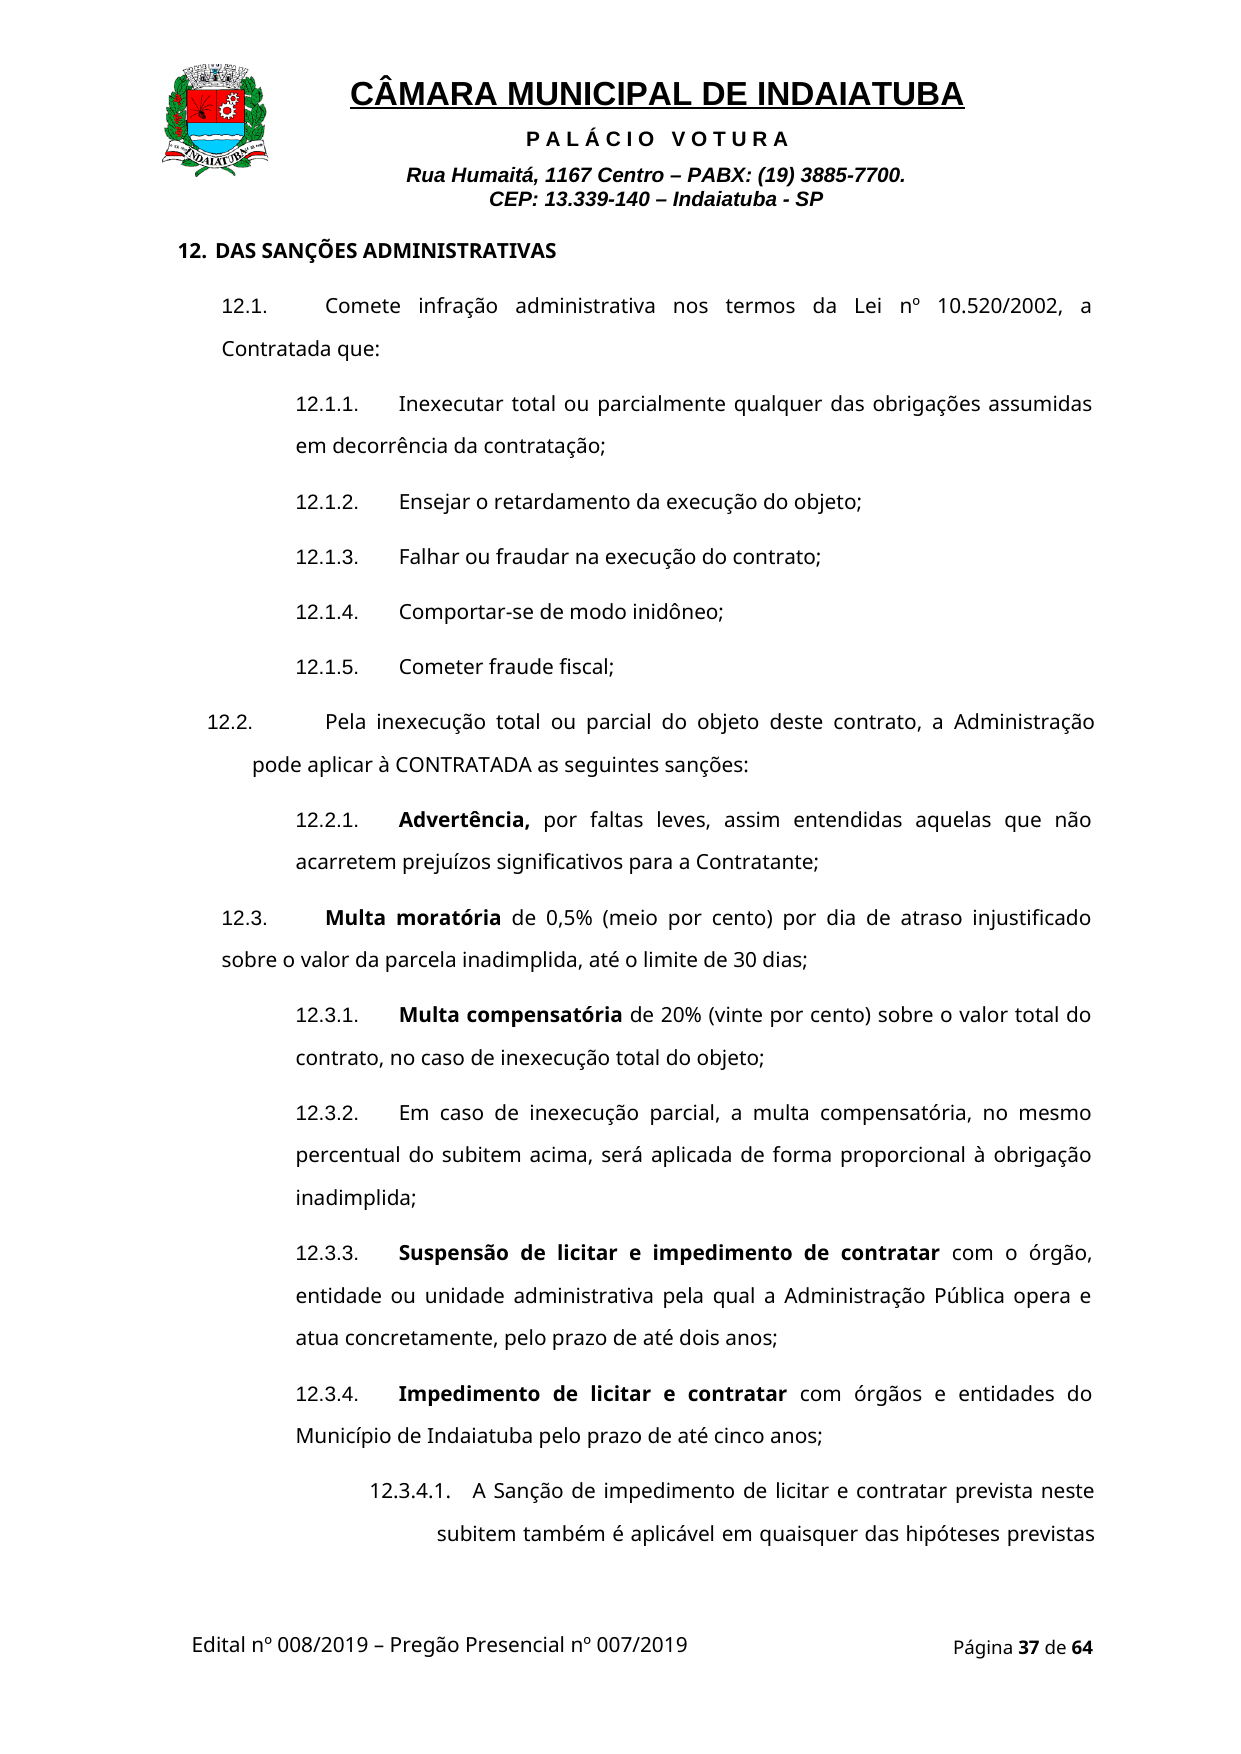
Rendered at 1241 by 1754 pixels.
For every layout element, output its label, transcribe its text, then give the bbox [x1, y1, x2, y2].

list Impedimento de licitar e contratar com órgãos e entidades do Município de Indaiatuba pelo prazo de até cinco anos; [295, 1379, 1093, 1450]
list Em caso de inexecução parcial, a multa compensatória, no mesmo percentual do subitem acima, será aplicada de forma proporcional à obrigação inadimplida; [295, 1098, 1093, 1212]
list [369, 1476, 1096, 1547]
list Pela inexecução total ou parcial do objeto deste contrato, a Administração pode aplicar à CONTRATADA as seguintes sanções: [207, 707, 1096, 778]
list Multa compensatória de 20% (vinte por cento) sobre o valor total do contrato, no caso de inexecução total do objeto; [295, 1000, 1093, 1071]
list Inexecutar total ou parcialmente qualquer das obrigações assumidas em decorrência da contratação; [295, 389, 1093, 460]
list Ensejar o retardamento da execução do objeto; [295, 487, 1093, 515]
list Falhar ou fraudar na execução do contrato; [295, 542, 1093, 570]
list Comete infração administrativa nos termos da Lei nº 10.520/2002, a Contratada que: [221, 291, 1093, 362]
list Suspensão de licitar e impedimento de contratar com o órgão, entidade ou unidade administrativa pela qual a Administração Pública opera e atua concretamente, pelo prazo de até dois anos; [295, 1238, 1093, 1352]
list Cometer fraude fiscal; [295, 652, 1093, 681]
list Advertência, por faltas leves, assim entendidas aquelas que não acarretem prejuízos significativos para a Contratante; [295, 805, 1093, 876]
list Multa moratória de 0,5% (meio por cento) por dia de atraso injustificado sobre o valor da parcela inadimplida, até o limite de 30 dias; [221, 903, 1093, 974]
list Comportar-se de modo inidôneo; [295, 597, 1093, 625]
list DAS SANÇÕES ADMINISTRATIVAS [177, 236, 1093, 265]
